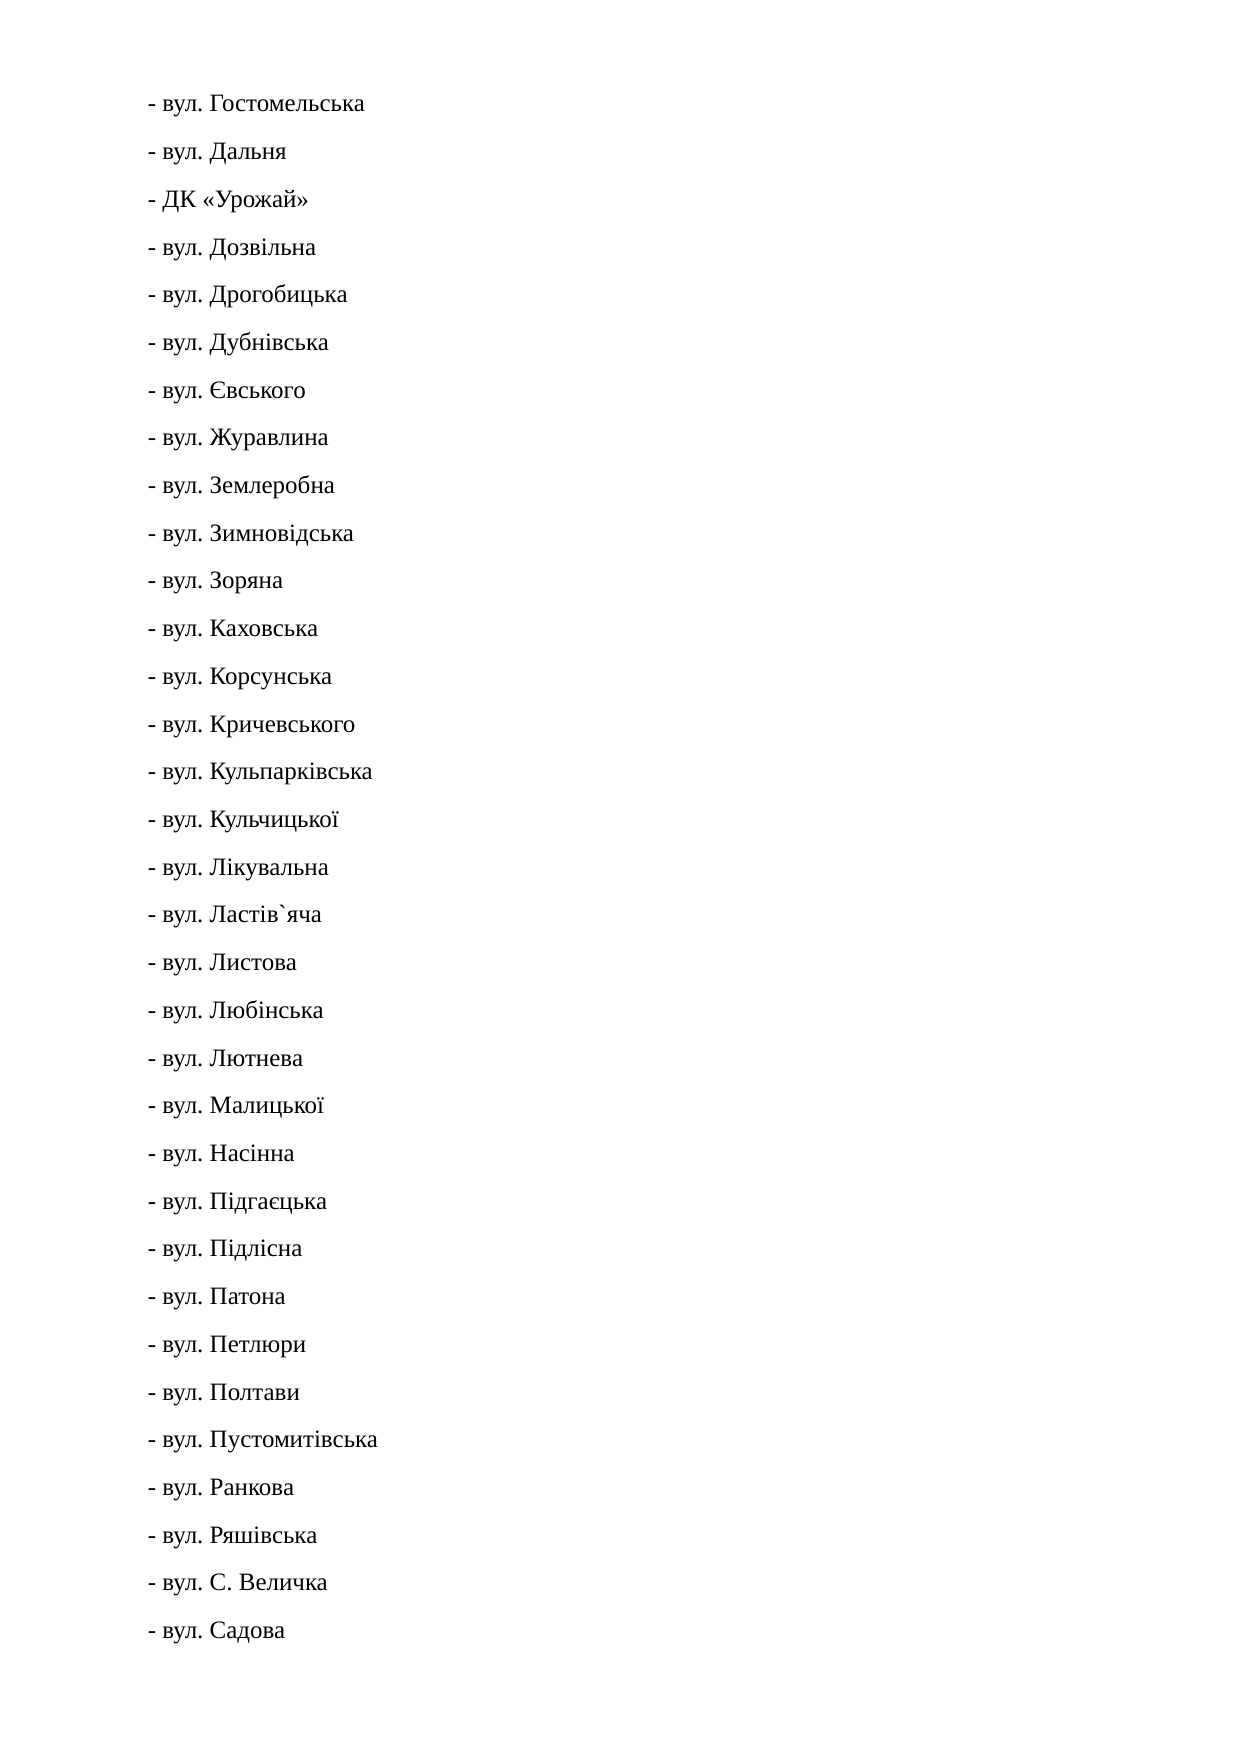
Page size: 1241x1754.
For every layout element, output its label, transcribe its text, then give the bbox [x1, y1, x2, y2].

text - вул. Насiнна [148, 1138, 1152, 1167]
text - вул. Землеробна [148, 470, 1152, 499]
text - вул. Дальня [148, 136, 1152, 165]
text - вул. Листова [148, 947, 1152, 976]
text - вул. Полтави [148, 1377, 1152, 1405]
text - вул. Садова [148, 1615, 1152, 1644]
text - вул. С. Величка [148, 1567, 1152, 1596]
text - вул. Лютнева [148, 1043, 1152, 1071]
text - вул. Корсунська [148, 661, 1152, 690]
text - вул. Гостомельська [148, 88, 1152, 117]
text - вул. Ластiв`яча [148, 899, 1152, 928]
text - вул. Дрогобицька [148, 279, 1152, 308]
text - вул. Пiдлiсна [148, 1233, 1152, 1262]
text - вул. Каховська [148, 613, 1152, 642]
text - вул. Кричевського [148, 709, 1152, 737]
text - вул. Пустомитiвська [148, 1424, 1152, 1453]
text - вул. Кульпаркiвська [148, 756, 1152, 785]
text - вул. Малицької [148, 1090, 1152, 1119]
text - вул. Зимновiдська [148, 518, 1152, 547]
text - ДК «Урожай» [148, 184, 1152, 213]
text - вул. Ранкова [148, 1472, 1152, 1501]
text - вул. Зоряна [148, 566, 1152, 594]
text - вул. Петлюри [148, 1329, 1152, 1358]
text - вул. Євського [148, 375, 1152, 403]
text - вул. Патона [148, 1281, 1152, 1310]
text - вул. Любiнська [148, 995, 1152, 1024]
text - вул. Лiкувальна [148, 852, 1152, 881]
text - вул. Журавлина [148, 422, 1152, 451]
text - вул. Дозвiльна [148, 232, 1152, 260]
text - вул. Ряшiвська [148, 1520, 1152, 1548]
text - вул. Пiдгаєцька [148, 1186, 1152, 1214]
text - вул. Кульчицької [148, 804, 1152, 833]
text - вул. Дубнiвська [148, 327, 1152, 356]
